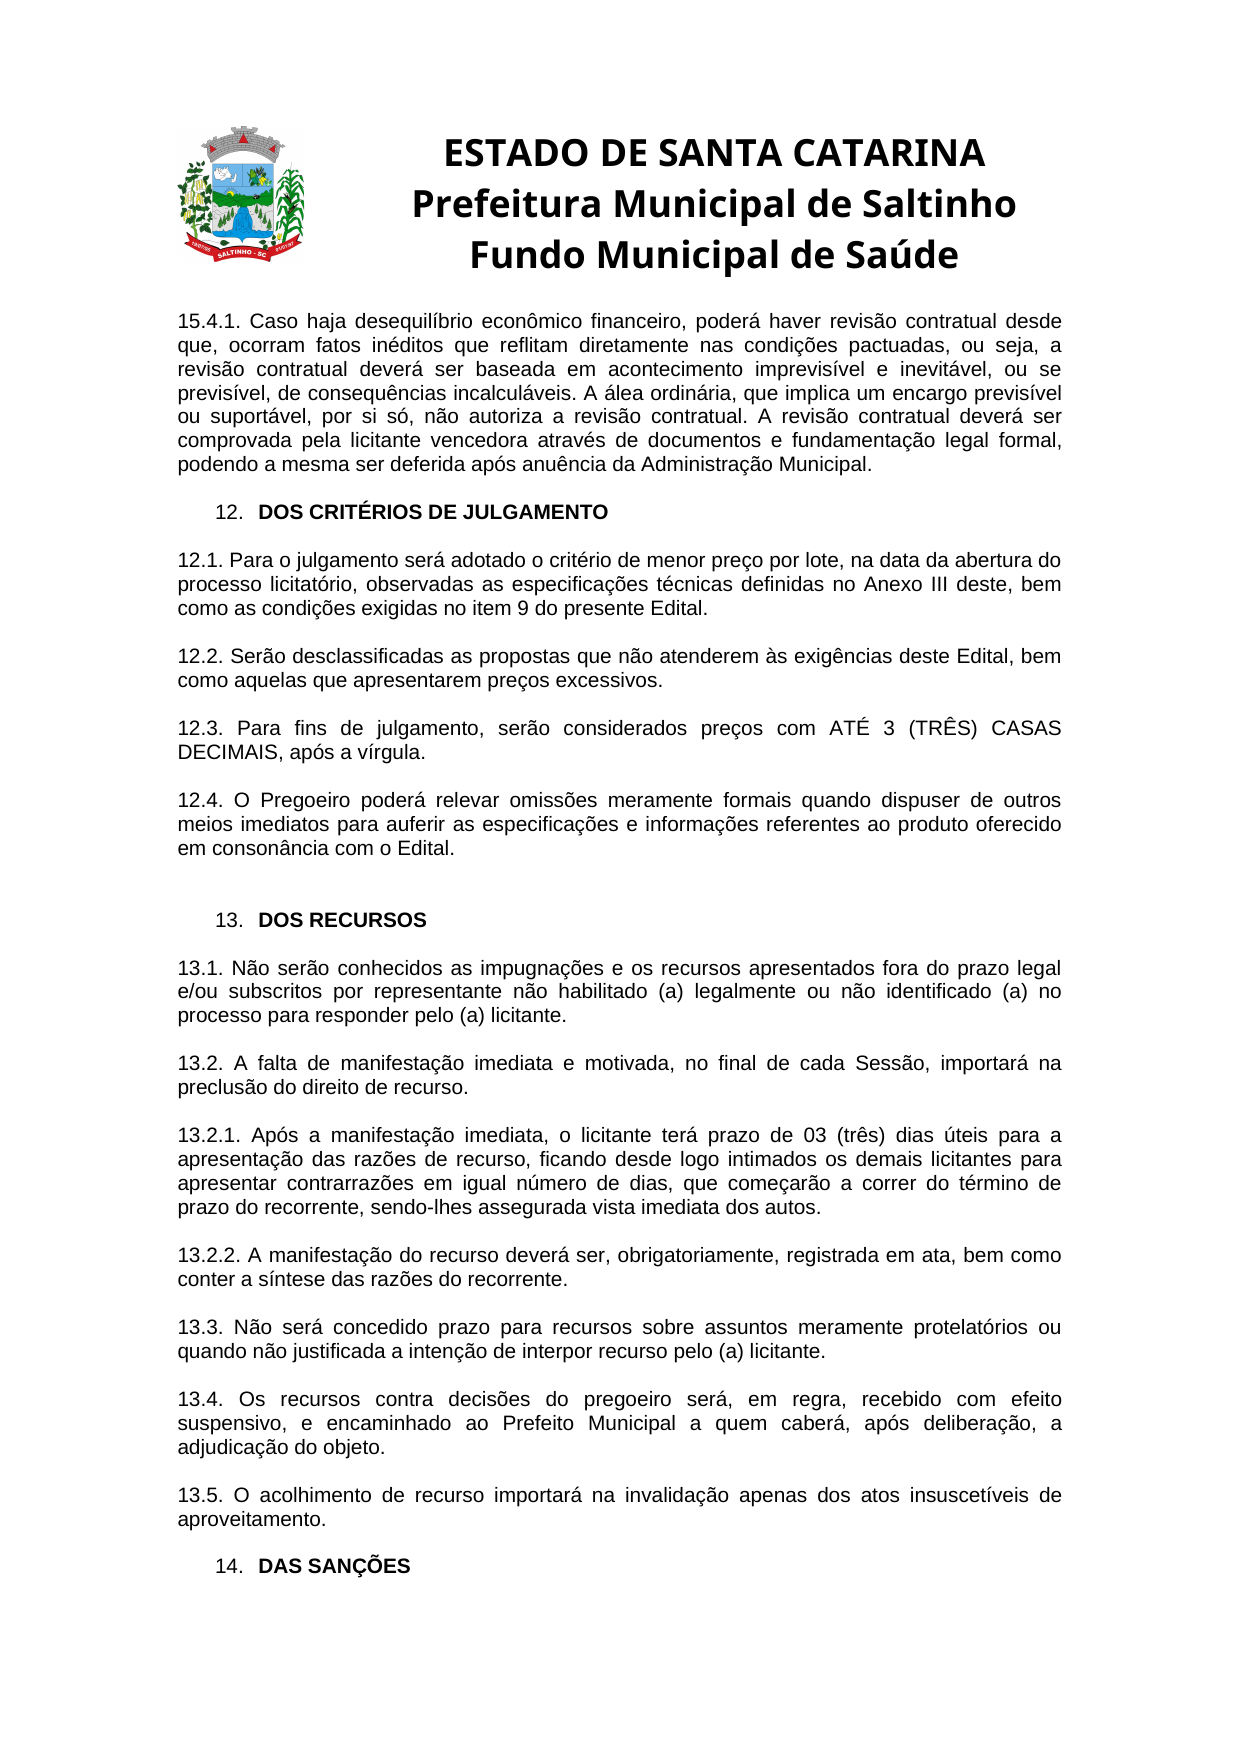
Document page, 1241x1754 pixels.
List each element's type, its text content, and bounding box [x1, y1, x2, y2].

text 12.3. Para fins de julgamento, serão considerados preços com ATÉ 3 (TRÊS) CASAS DECIMAIS, após a vírgula. [177, 716, 1063, 764]
text 13.2. A falta de manifestação imediata e motivada, no final de cada Sessão, importará na preclusão do direito de recurso. [177, 1051, 1063, 1099]
picture [177, 126, 305, 262]
text 13.2.1. Após a manifestação imediata, o licitante terá prazo de 03 (três) dias úteis para a apresentação das razões de recurso, ficando desde logo intimados os demais licitantes para apresentar contrarrazões em igual número de dias, que começarão a correr do término de prazo do recorrente, sendo-lhes assegurada vista imediata dos autos. [177, 1123, 1063, 1219]
text 12.4. O Pregoeiro poderá relevar omissões meramente formais quando dispuser de outros meios imediatos para auferir as especificações e informações referentes ao produto oferecido em consonância com o Edital. [177, 788, 1063, 859]
list DOS RECURSOS [215, 907, 1063, 931]
text 15.4.1. Caso haja desequilíbrio econômico financeiro, poderá haver revisão contratual desde que, ocorram fatos inéditos que reflitam diretamente nas condições pactuadas, ou seja, a revisão contratual deverá ser baseada em acontecimento imprevisível e inevitável, ou se previsível, de consequências incalculáveis. A álea ordinária, que implica um encargo previsível ou suportável, por si só, não autoriza a revisão contratual. A revisão contratual deverá ser comprovada pela licitante vencedora através de documentos e fundamentação legal formal, podendo a mesma ser deferida após anuência da Administração Municipal. [177, 308, 1063, 476]
text 13.1. Não serão conhecidos as impugnações e os recursos apresentados fora do prazo legal e/ou subscritos por representante não habilitado (a) legalmente ou não identificado (a) no processo para responder pelo (a) licitante. [177, 955, 1063, 1027]
text 13.2.2. A manifestação do recurso deverá ser, obrigatoriamente, registrada em ata, bem como conter a síntese das razões do recorrente. [177, 1243, 1063, 1291]
text 12.1. Para o julgamento será adotado o critério de menor preço por lote, na data da abertura do processo licitatório, observadas as especificações técnicas definidas no Anexo III deste, bem como as condições exigidas no item 9 do presente Edital. [177, 548, 1063, 620]
list DAS SANÇÕES [215, 1554, 1063, 1578]
text 12.2. Serão desclassificadas as propostas que não atenderem às exigências deste Edital, bem como aquelas que apresentarem preços excessivos. [177, 644, 1063, 692]
text 13.4. Os recursos contra decisões do pregoeiro será, em regra, recebido com efeito suspensivo, e encaminhado ao Prefeito Municipal a quem caberá, após deliberação, a adjudicação do objeto. [177, 1387, 1063, 1458]
list DOS CRITÉRIOS DE JULGAMENTO [215, 500, 1063, 524]
text 13.3. Não será concedido prazo para recursos sobre assuntos meramente protelatórios ou quando não justificada a intenção de interpor recurso pelo (a) licitante. [177, 1315, 1063, 1363]
text 13.5. O acolhimento de recurso importará na invalidação apenas dos atos insuscetíveis de aproveitamento. [177, 1482, 1063, 1530]
